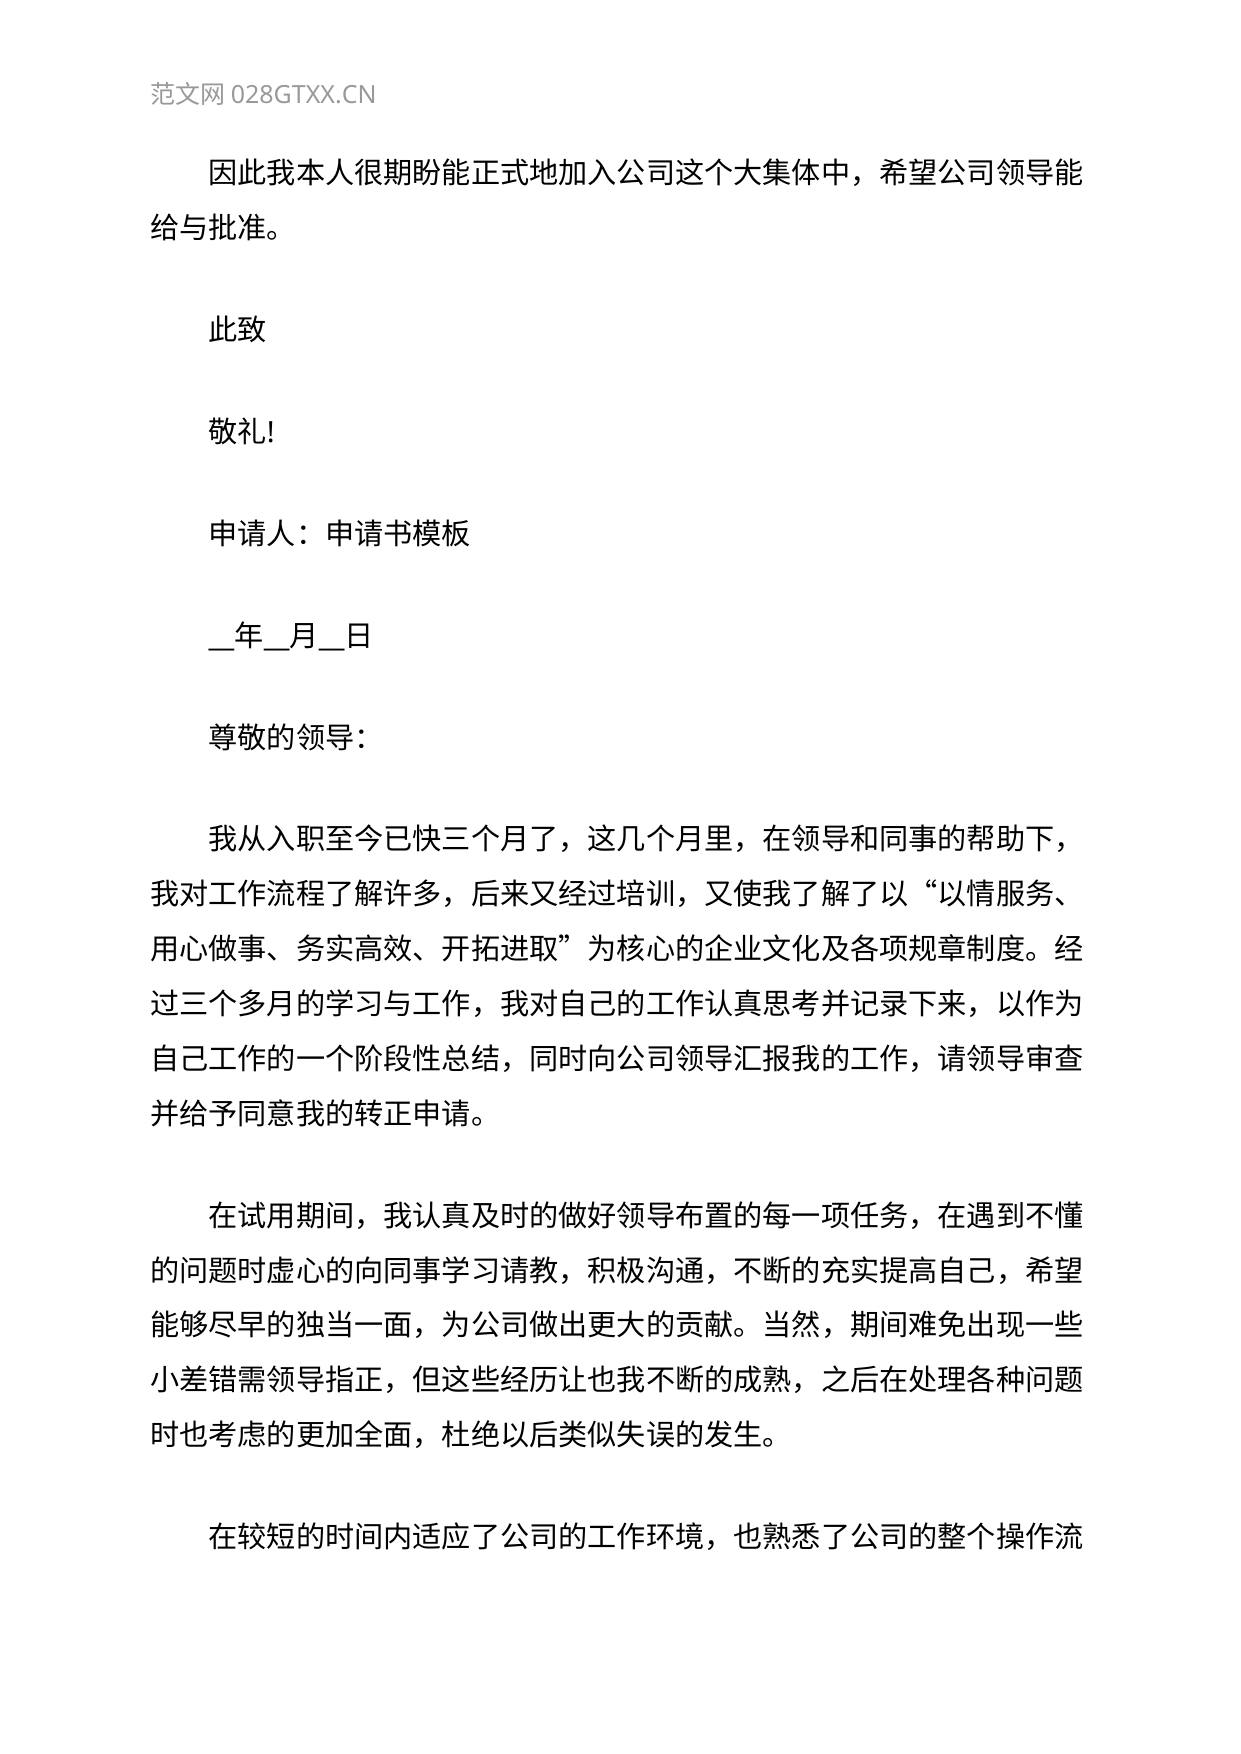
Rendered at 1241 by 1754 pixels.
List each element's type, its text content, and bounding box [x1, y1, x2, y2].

text 在试用期间，我认真及时的做好领导布置的每一项任务，在遇到不懂的问题时虚心的向同事学习请教，积极沟通，不断的充实提高自己，希望能够尽早的独当一面，为公司做出更大的贡献。当然，期间难免出现一些小差错需领导指正，但这些经历让也我不断的成熟，之后在处理各种问题时也考虑的更加全面，杜绝以后类似失误的发生。 [150, 1192, 1090, 1454]
text 申请人：申请书模板 [150, 510, 1090, 553]
text 因此我本人很期盼能正式地加入公司这个大集体中，希望公司领导能给与批准。 [150, 150, 1090, 247]
text 此致 [150, 307, 1090, 349]
text __年__月__日 [150, 612, 1090, 654]
text 尊敬的领导： [150, 714, 1090, 756]
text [150, 1513, 1090, 1556]
text 我从入职至今已快三个月了，这几个月里，在领导和同事的帮助下，我对工作流程了解许多，后来又经过培训，又使我了解了以“以情服务、用心做事、务实高效、开拓进取”为核心的企业文化及各项规章制度。经过三个多月的学习与工作，我对自己的工作认真思考并记录下来，以作为自己工作的一个阶段性总结，同时向公司领导汇报我的工作，请领导审查并给予同意我的转正申请。 [150, 816, 1090, 1133]
text 敬礼! [150, 408, 1090, 451]
